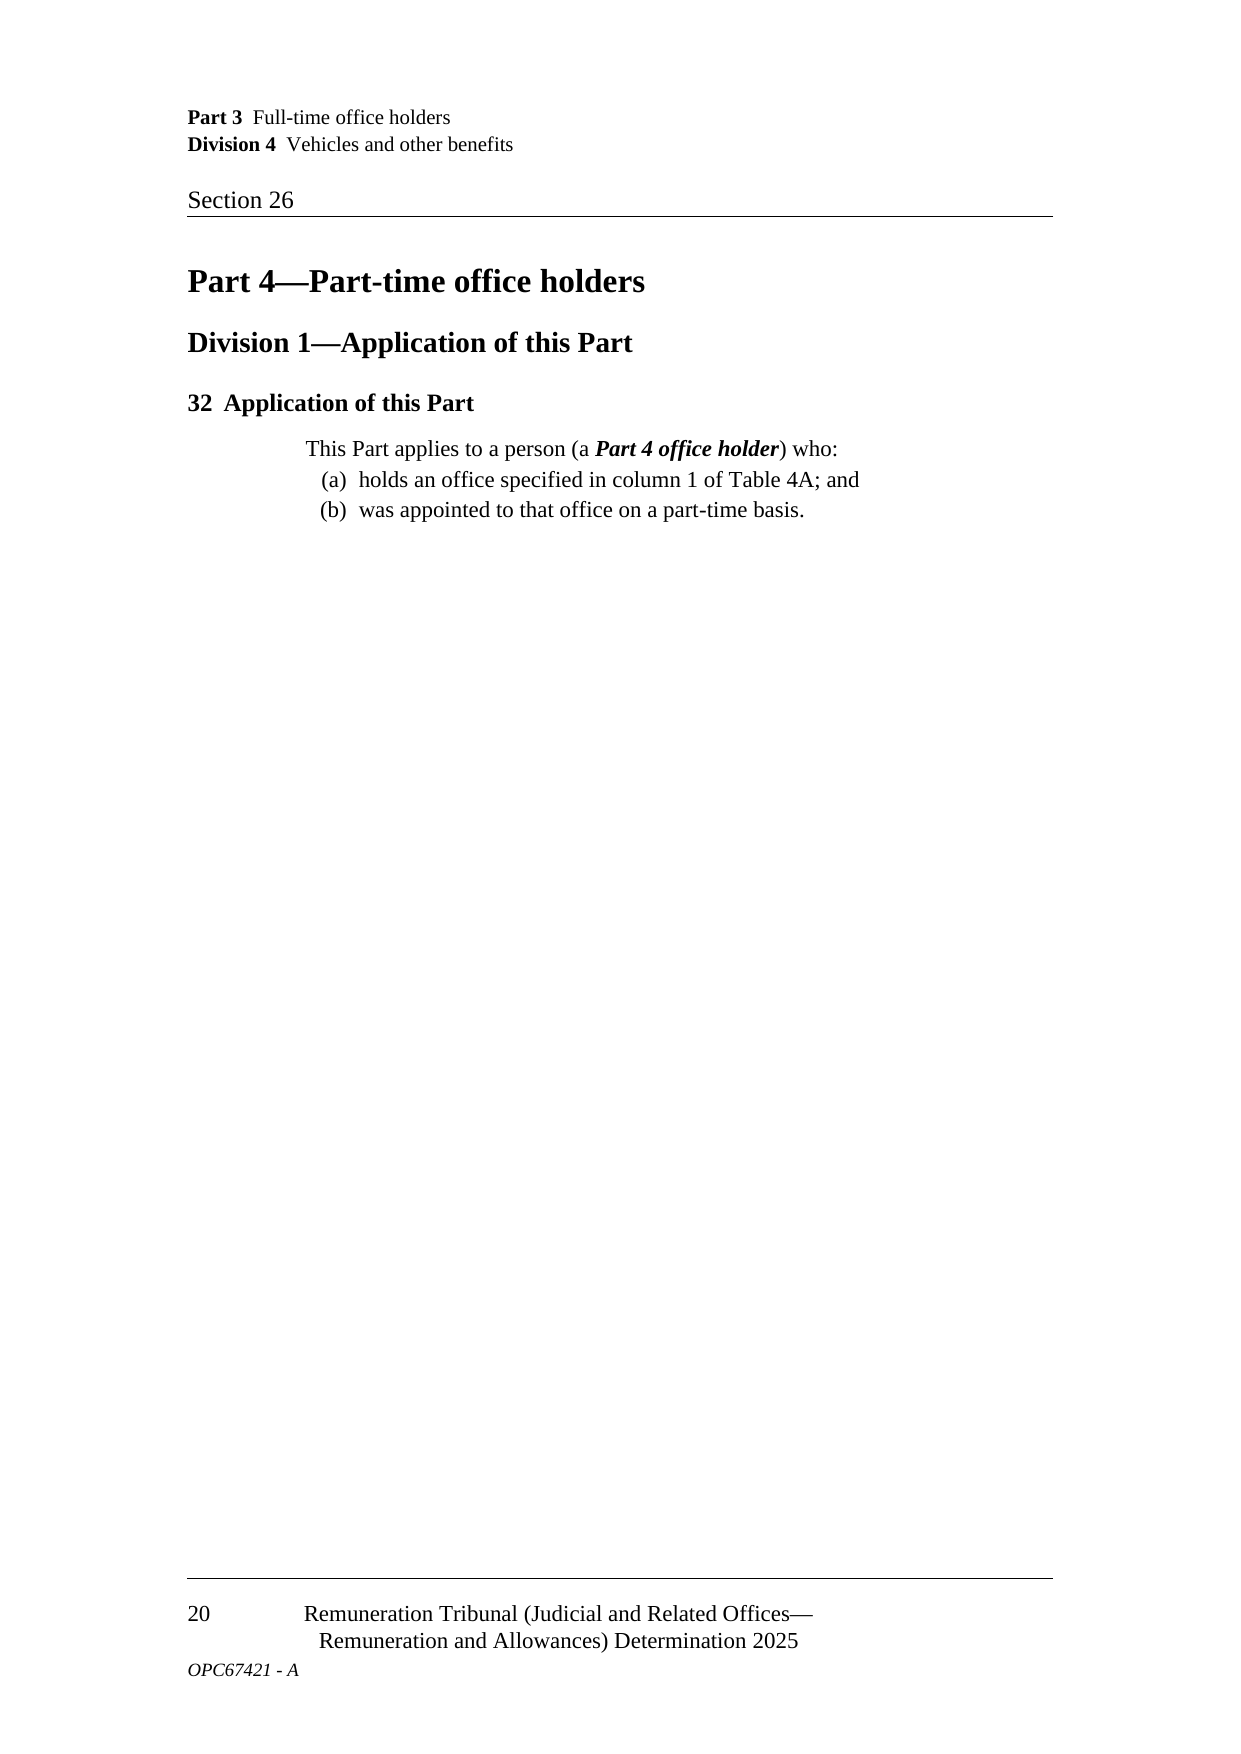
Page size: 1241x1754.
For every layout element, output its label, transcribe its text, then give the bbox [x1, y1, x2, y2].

text (a) holds an office specified in column 1 of Table 4A; and [187, 466, 1053, 492]
text Division 1—Application of this Part [187, 325, 1053, 359]
text Part 4—Part-time office holders [187, 262, 1053, 300]
text (b) was appointed to that office on a part-time basis. [187, 496, 1053, 523]
text 32 Application of this Part [187, 388, 1053, 417]
text This Part applies to a person (a Part 4 office holder) who: [187, 435, 1053, 462]
